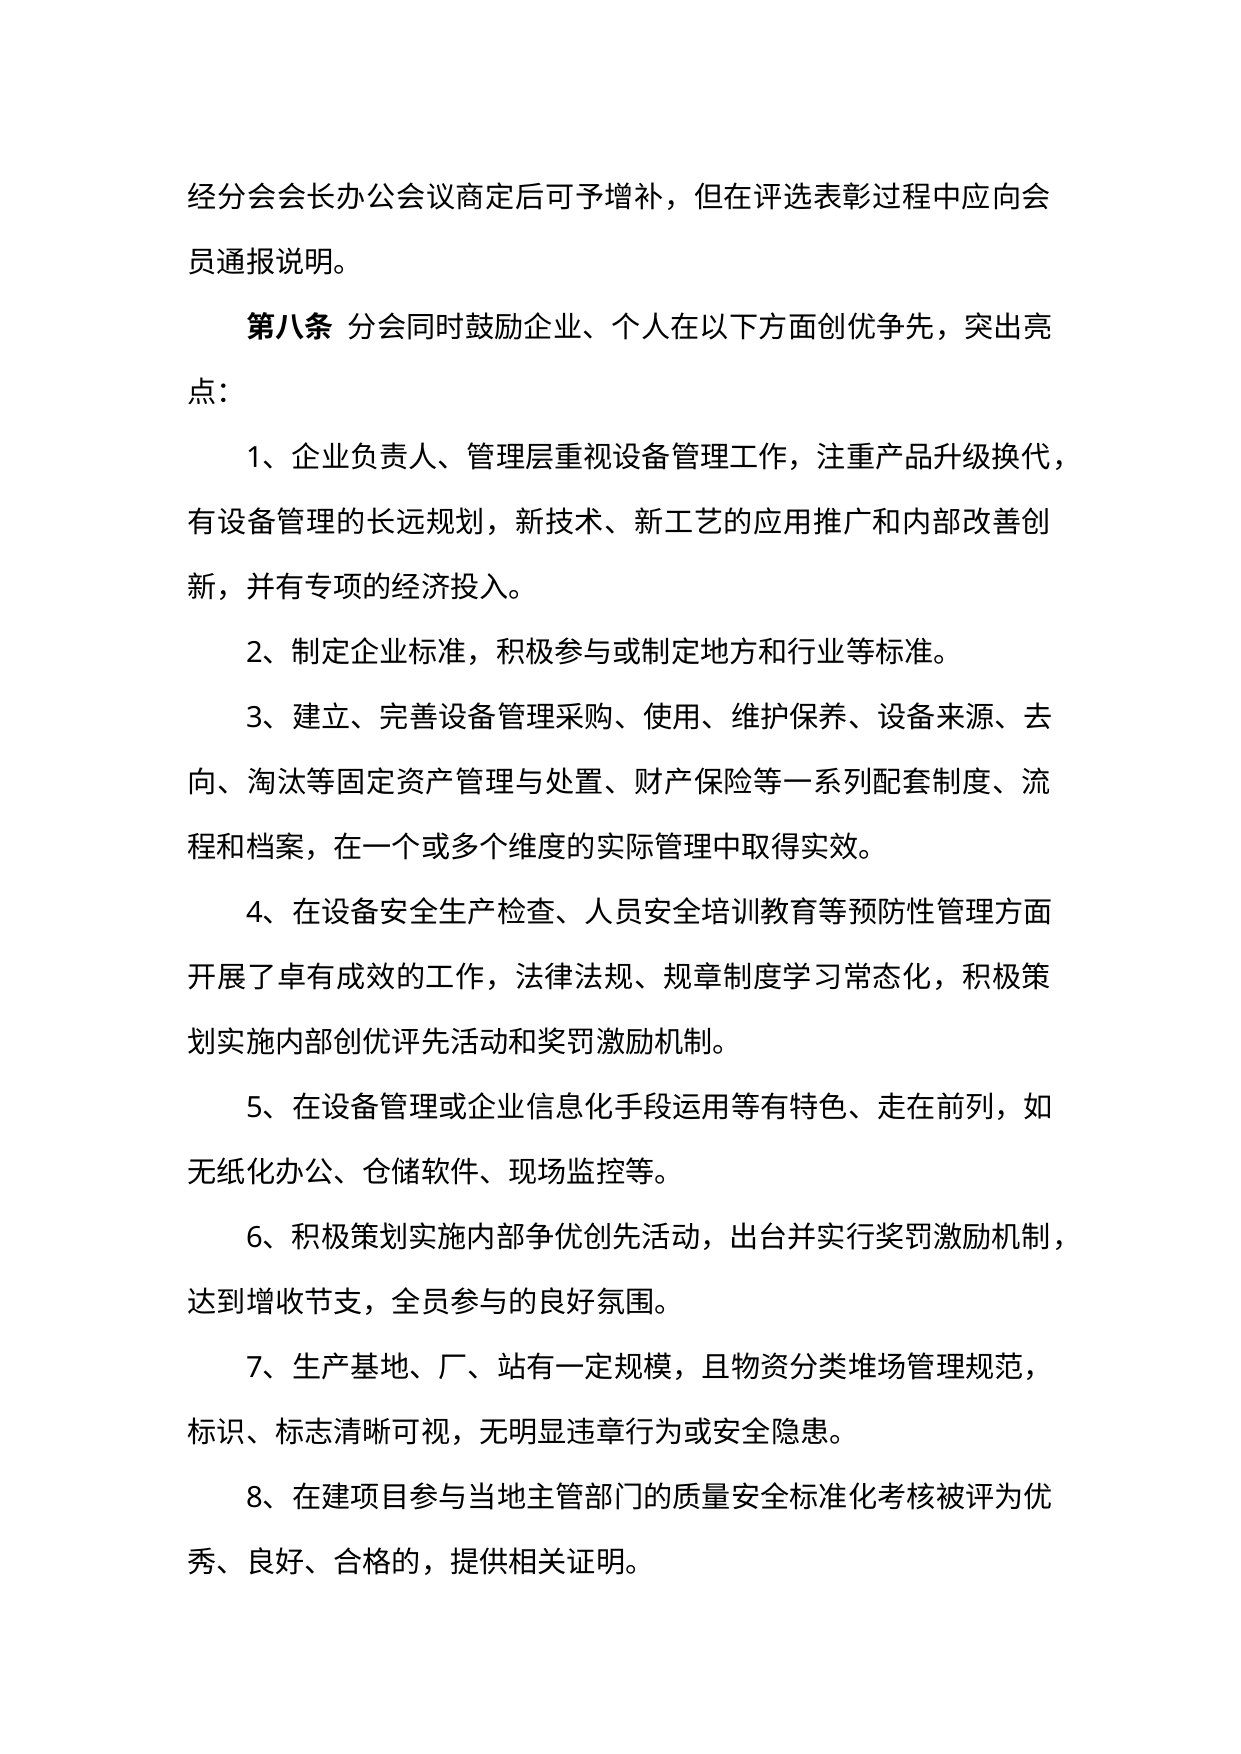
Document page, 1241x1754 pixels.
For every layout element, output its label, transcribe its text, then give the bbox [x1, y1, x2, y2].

text 5、在设备管理或企业信息化手段运用等有特色、走在前列，如无纸化办公、仓储软件、现场监控等。 [187, 1072, 1053, 1202]
text 第八条 分会同时鼓励企业、个人在以下方面创优争先，突出亮点： [187, 292, 1053, 422]
text 7、生产基地、厂、站有一定规模，且物资分类堆场管理规范，标识、标志清晰可视，无明显违章行为或安全隐患。 [187, 1332, 1053, 1462]
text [187, 162, 1053, 292]
text 3、建立、完善设备管理采购、使用、维护保养、设备来源、去向、淘汰等固定资产管理与处置、财产保险等一系列配套制度、流程和档案，在一个或多个维度的实际管理中取得实效。 [187, 682, 1053, 877]
text 6、积极策划实施内部争优创先活动，出台并实行奖罚激励机制，达到增收节支，全员参与的良好氛围。 [187, 1202, 1053, 1332]
text 1、企业负责人、管理层重视设备管理工作，注重产品升级换代，有设备管理的长远规划，新技术、新工艺的应用推广和内部改善创新，并有专项的经济投入。 [187, 422, 1053, 617]
text 8、在建项目参与当地主管部门的质量安全标准化考核被评为优秀、良好、合格的，提供相关证明。 [187, 1462, 1053, 1592]
text 2、制定企业标准，积极参与或制定地方和行业等标准。 [187, 617, 1053, 682]
text 4、在设备安全生产检查、人员安全培训教育等预防性管理方面开展了卓有成效的工作，法律法规、规章制度学习常态化，积极策划实施内部创优评先活动和奖罚激励机制。 [187, 877, 1053, 1072]
